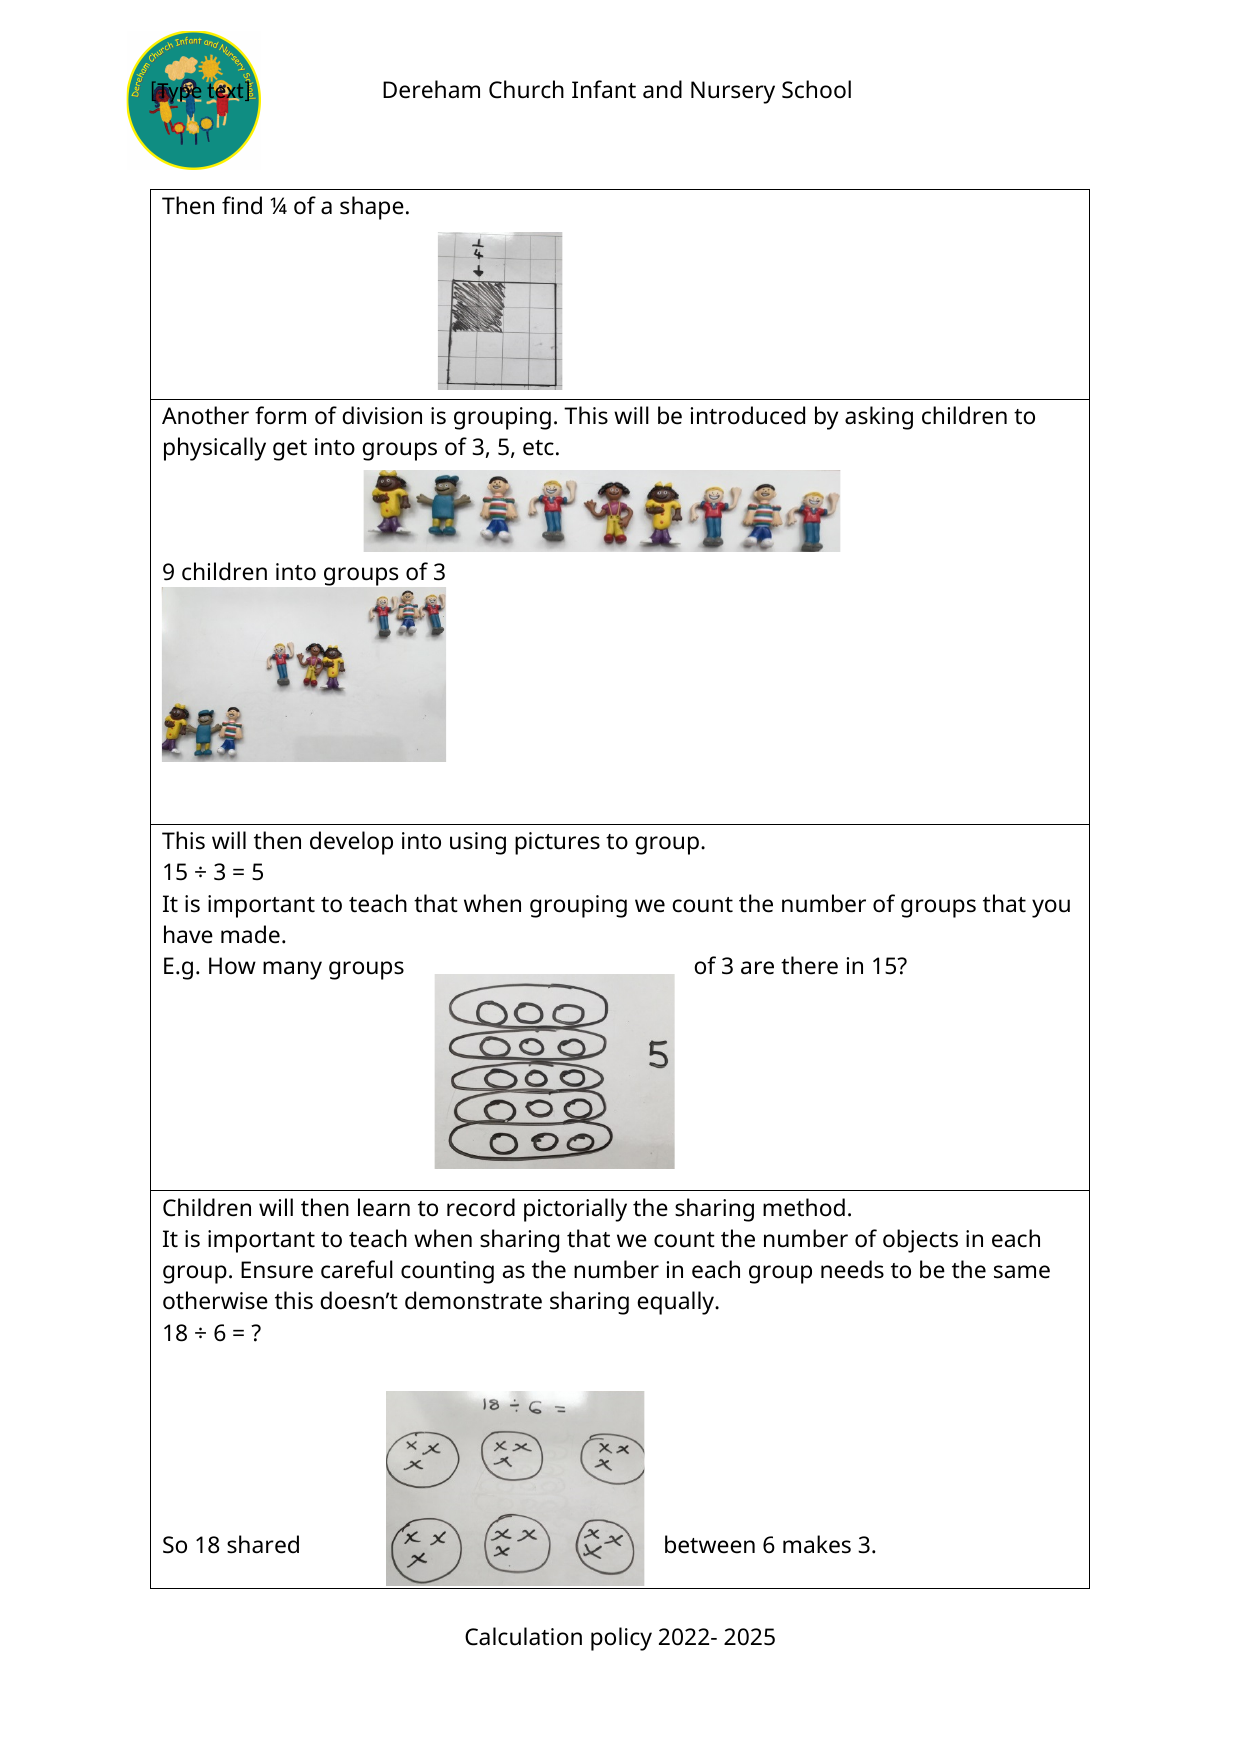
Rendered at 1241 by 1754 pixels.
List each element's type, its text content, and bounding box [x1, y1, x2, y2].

table_cell Children must then find ½ of a shape. This could be introduced by folding a piece of paper with a shape drawn on. Then find ¼ of a shape. [151, 190, 1089, 399]
picture [385, 1391, 649, 1589]
table_cell Another form of division is grouping. This will be introduced by asking children to physically get into groups of 3, 5, etc. 9 children into groups of 3 [151, 400, 1089, 824]
picture [161, 587, 447, 762]
table_cell Children will then learn to record pictorially the sharing method. It is important to teach when sharing that we count the number of objects in each group. Ensure careful counting as the number in each group needs to be the same otherwise this doesn’t demonstrate sharing equally. 18 ÷ 6 = ? So 18 shared between 6 makes 3. [151, 1191, 1089, 1588]
picture [362, 470, 844, 556]
picture [437, 232, 566, 391]
picture [126, 31, 261, 170]
table_cell This will then develop into using pictures to group. 15 ÷ 3 = 5 It is important to teach that when grouping we count the number of groups that you have made. E.g. How many groups of 3 are there in 15? [151, 825, 1089, 1190]
picture [433, 974, 678, 1171]
